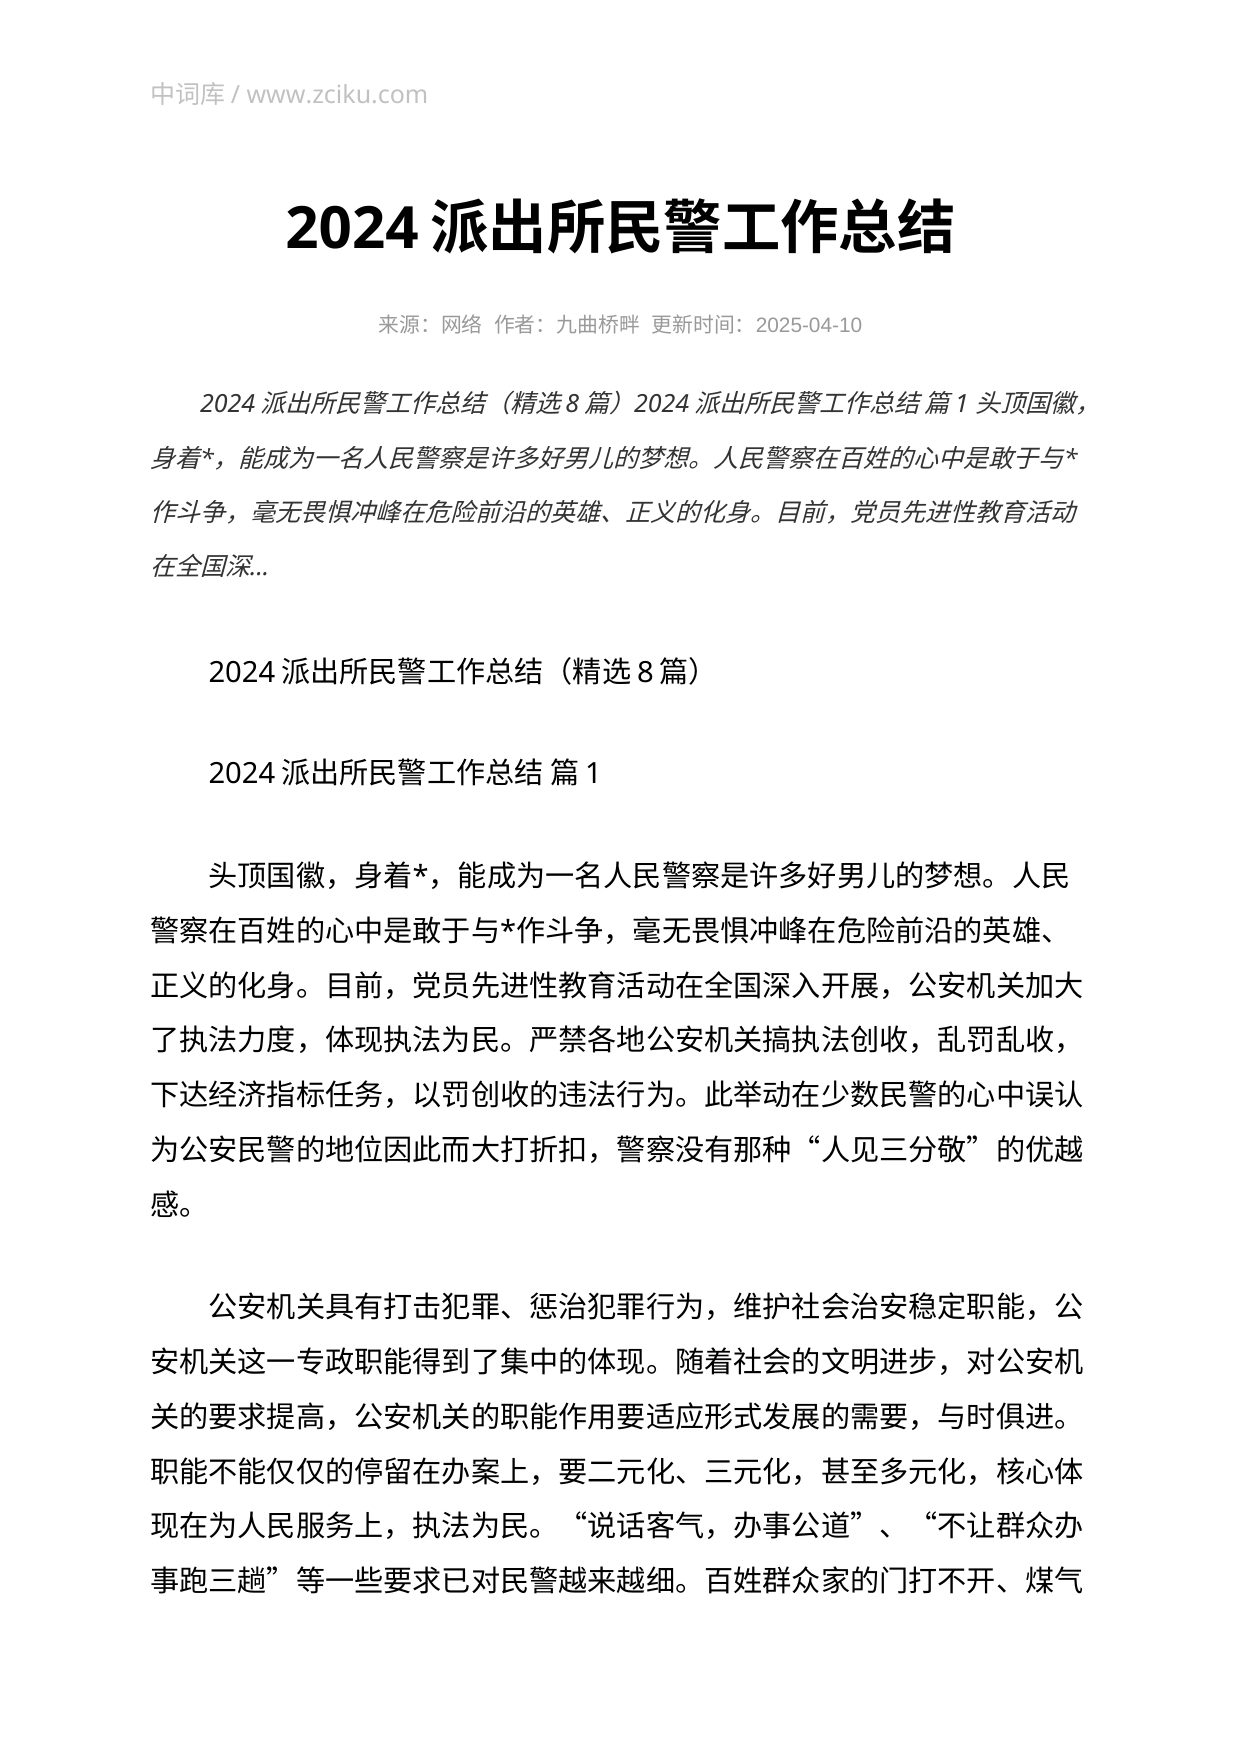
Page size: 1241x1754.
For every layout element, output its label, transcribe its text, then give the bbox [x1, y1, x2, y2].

text 来源：网络 作者：九曲桥畔 更新时间：2025-04-10 [150, 313, 1090, 337]
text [150, 1283, 1090, 1600]
text 头顶国徽，身着*，能成为一名人民警察是许多好男儿的梦想。人民警察在百姓的心中是敢于与*作斗争，毫无畏惧冲峰在危险前沿的英雄、正义的化身。目前，党员先进性教育活动在全国深入开展，公安机关加大了执法力度，体现执法为民。严禁各地公安机关搞执法创收，乱罚乱收，下达经济指标任务，以罚创收的违法行为。此举动在少数民警的心中误认为公安民警的地位因此而大打折扣，警察没有那种“人见三分敬”的优越感。 [150, 852, 1090, 1224]
text 2024派出所民警工作总结 篇1 [150, 750, 1090, 792]
text 2024派出所民警工作总结（精选8篇） [150, 648, 1090, 691]
text 2024派出所民警工作总结（精选8篇）2024派出所民警工作总结 篇1 头顶国徽，身着*，能成为一名人民警察是许多好男儿的梦想。人民警察在百姓的心中是敢于与*作斗争，毫无畏惧冲峰在危险前沿的英雄、正义的化身。目前，党员先进性教育活动在全国深... [150, 384, 1090, 583]
subtitle 2024派出所民警工作总结 [150, 181, 1090, 266]
